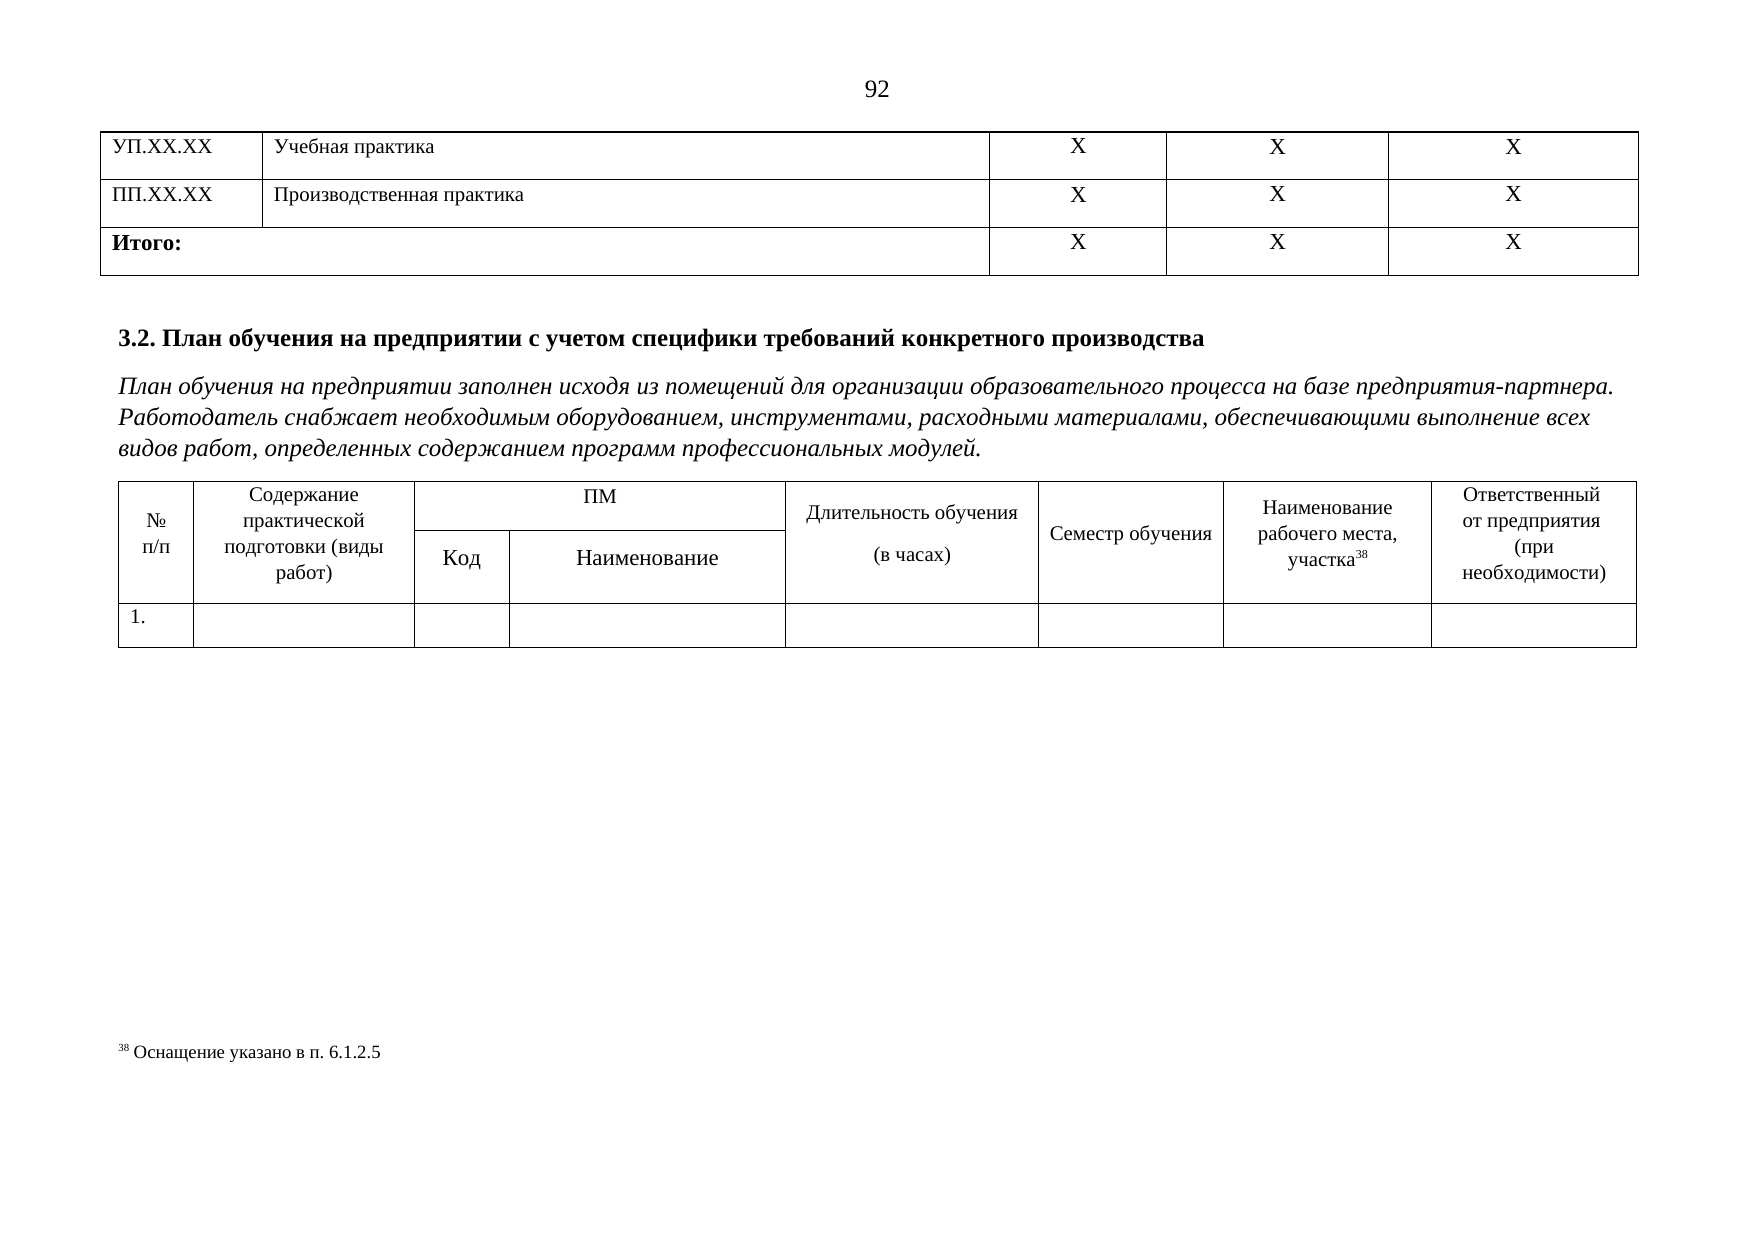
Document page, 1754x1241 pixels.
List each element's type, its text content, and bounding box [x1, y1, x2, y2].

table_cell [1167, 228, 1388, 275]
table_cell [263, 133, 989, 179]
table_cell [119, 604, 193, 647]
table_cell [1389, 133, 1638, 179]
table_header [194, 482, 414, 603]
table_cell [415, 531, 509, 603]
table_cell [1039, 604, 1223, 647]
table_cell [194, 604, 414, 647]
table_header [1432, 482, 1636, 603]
text 3.2. План обучения на предприятии с учетом специфики требований конкретного производства [118, 323, 1636, 352]
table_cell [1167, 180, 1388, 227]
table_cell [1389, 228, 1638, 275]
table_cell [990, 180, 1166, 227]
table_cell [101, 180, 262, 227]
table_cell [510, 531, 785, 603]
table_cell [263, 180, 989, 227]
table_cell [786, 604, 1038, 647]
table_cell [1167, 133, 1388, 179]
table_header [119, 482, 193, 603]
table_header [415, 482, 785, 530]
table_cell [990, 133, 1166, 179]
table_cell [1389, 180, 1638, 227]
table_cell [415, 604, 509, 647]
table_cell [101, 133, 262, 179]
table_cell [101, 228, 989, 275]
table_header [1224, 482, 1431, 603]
text План обучения на предприятии заполнен исходя из помещений для организации образовательного процесса на базе предприятия-партнера. Работодатель снабжает необходимым оборудованием, инструментами, расходными материалами, обеспечивающими выполнение всех видов работ, определенных содержанием программ профессиональных модулей. [118, 371, 1636, 462]
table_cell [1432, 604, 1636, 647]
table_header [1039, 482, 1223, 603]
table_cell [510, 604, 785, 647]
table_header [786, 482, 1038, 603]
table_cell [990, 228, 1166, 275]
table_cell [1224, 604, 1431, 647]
